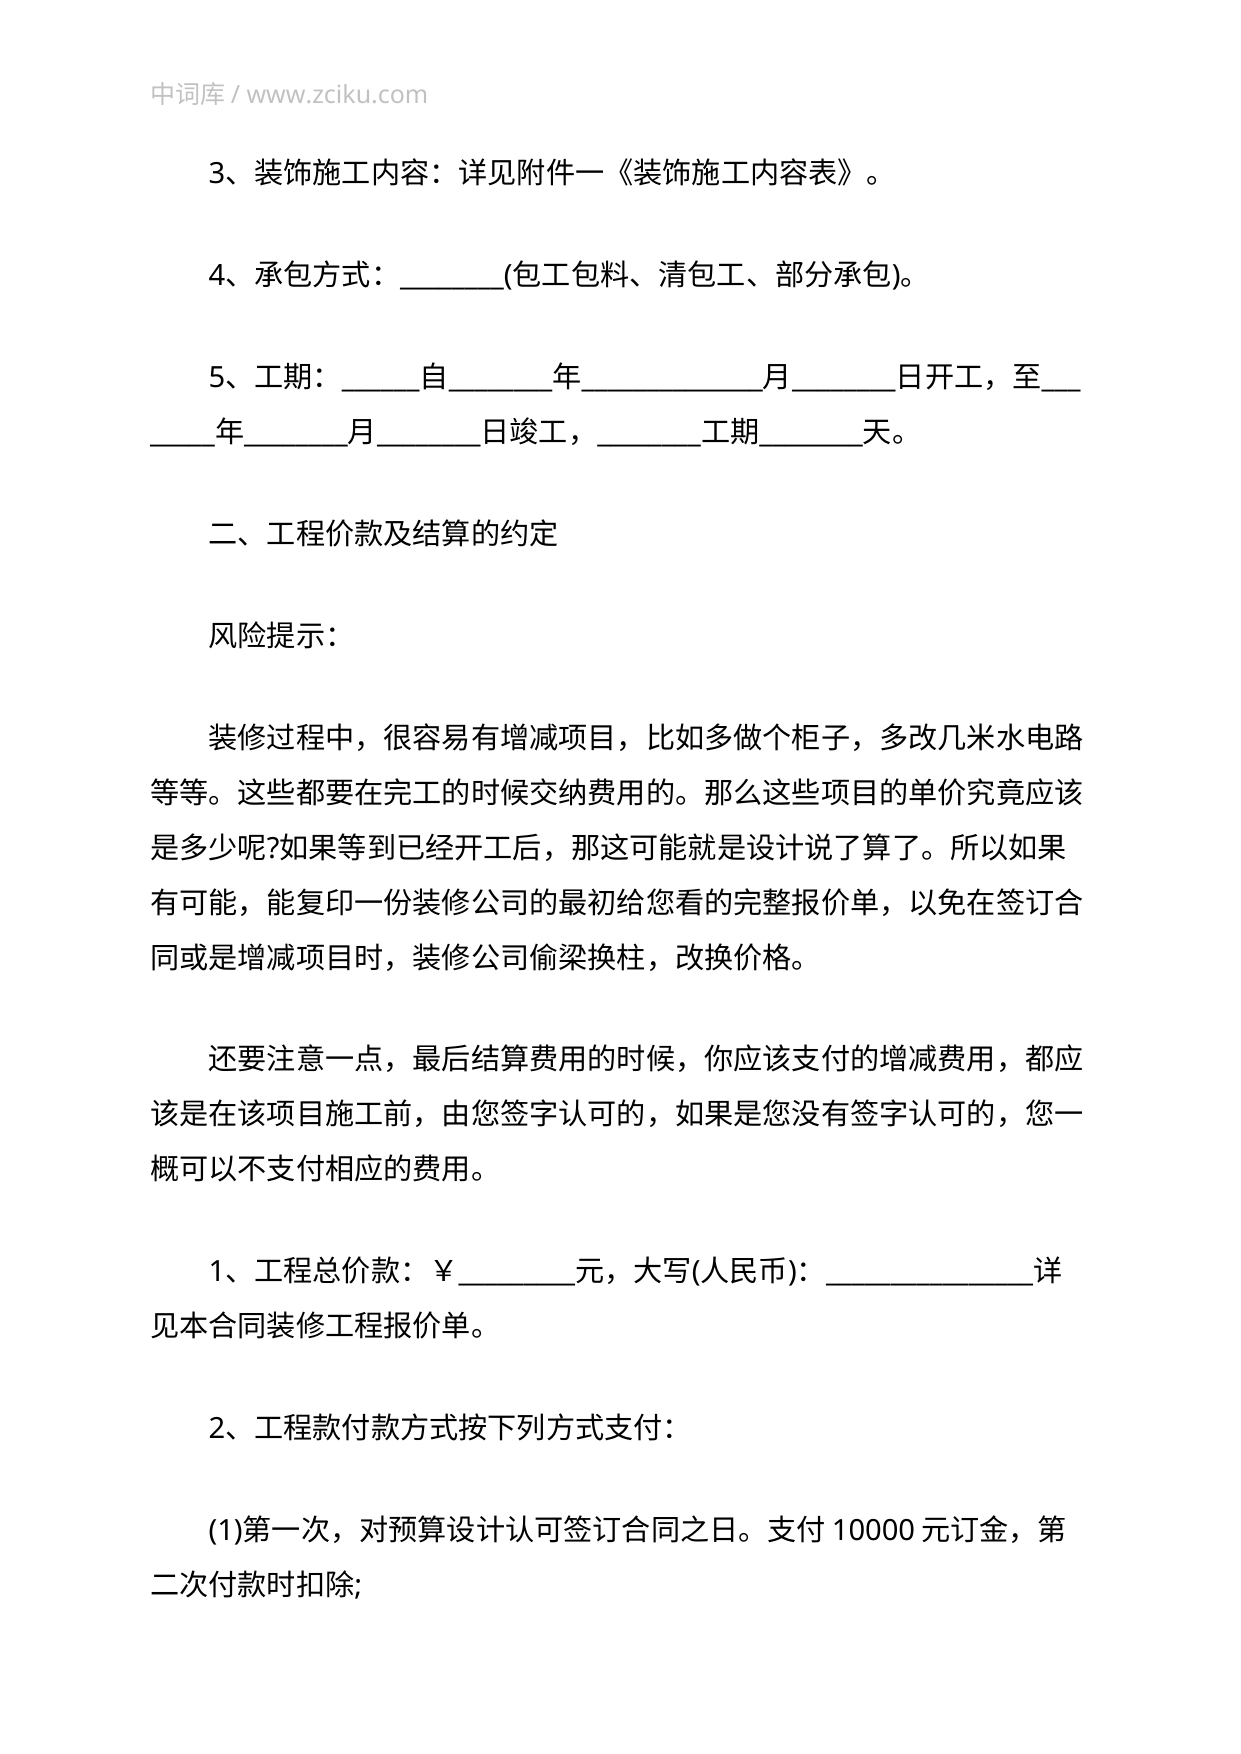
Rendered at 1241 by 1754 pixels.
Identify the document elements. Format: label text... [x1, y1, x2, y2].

text 5、工期：______自________年______________月________日开工，至________年________月________日竣工，________工期________天。 [150, 354, 1090, 451]
text 1、工程总价款：￥_________元，大写(人民币)：________________详见本合同装修工程报价单。 [150, 1247, 1090, 1345]
text 还要注意一点，最后结算费用的时候，你应该支付的增减费用，都应该是在该项目施工前，由您签字认可的，如果是您没有签字认可的，您一概可以不支付相应的费用。 [150, 1036, 1090, 1188]
text 3、装饰施工内容：详见附件一《装饰施工内容表》。 [150, 150, 1090, 192]
text 2、工程款付款方式按下列方式支付： [150, 1404, 1090, 1447]
text 风险提示： [150, 613, 1090, 655]
text 装修过程中，很容易有增减项目，比如多做个柜子，多改几米水电路等等。这些都要在完工的时候交纳费用的。那么这些项目的单价究竟应该是多少呢?如果等到已经开工后，那这可能就是设计说了算了。所以如果有可能，能复印一份装修公司的最初给您看的完整报价单，以免在签订合同或是增减项目时，装修公司偷梁换柱，改换价格。 [150, 714, 1090, 976]
text 4、承包方式：________(包工包料、清包工、部分承包)。 [150, 252, 1090, 294]
text (1)第一次，对预算设计认可签订合同之日。支付10000元订金，第二次付款时扣除; [150, 1506, 1090, 1604]
text 二、工程价款及结算的约定 [150, 511, 1090, 553]
